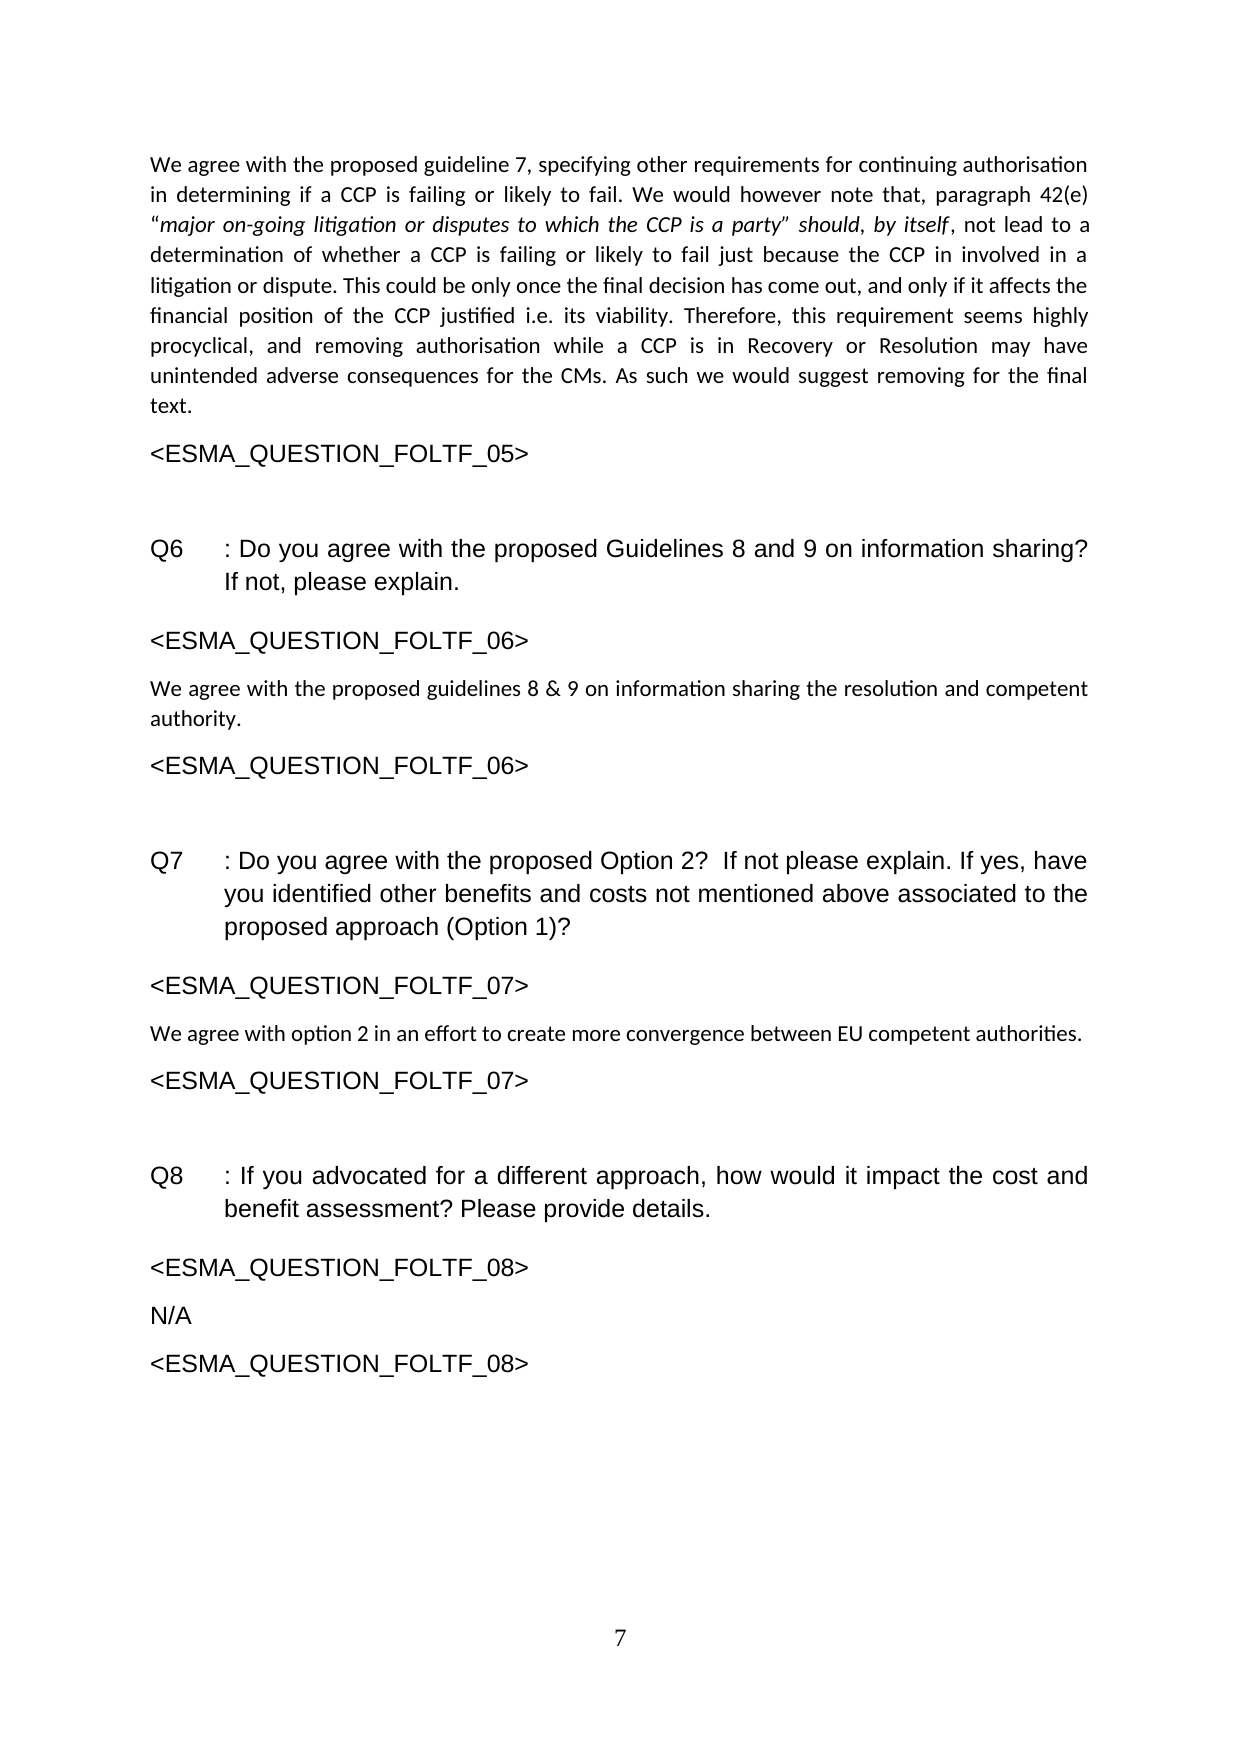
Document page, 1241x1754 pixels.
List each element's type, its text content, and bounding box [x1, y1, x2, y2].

text : Do you agree with the proposed Guidelines 8 and 9 on information sharing? If not, please explain. [150, 534, 1090, 596]
text <ESMA_QUESTION_FOLTF_06> [150, 751, 1090, 779]
text We agree with option 2 in an effort to create more convergence between EU competent authorities. [150, 1019, 1090, 1047]
text : If you advocated for a different approach, how would it impact the cost and benefit assessment? Please provide details. [150, 1161, 1090, 1223]
text <ESMA_QUESTION_FOLTF_08> [150, 1349, 1090, 1378]
text <ESMA_QUESTION_FOLTF_05> [150, 438, 1090, 467]
text <ESMA_QUESTION_FOLTF_06> [150, 626, 1090, 655]
text We agree with the proposed guidelines 8 & 9 on information sharing the resolution and competent authority. [150, 674, 1090, 732]
text We agree with the proposed guideline 7, specifying other requirements for continuing authorisation in determining if a CCP is failing or likely to fail. We would however note that, paragraph 42(e) “major on-going litigation or disputes to which the CCP is a party” should, by itself, not lead to a determination of whether a CCP is failing or likely to fail just because the CCP in involved in a litigation or dispute. This could be only once the final decision has come out, and only if it affects the financial position of the CCP justified i.e. its viability. Therefore, this requirement seems highly procyclical, and removing authorisation while a CCP is in Recovery or Resolution may have unintended adverse consequences for the CMs. As such we would suggest removing for the final text. [150, 150, 1090, 420]
text <ESMA_QUESTION_FOLTF_07> [150, 1066, 1090, 1095]
text <ESMA_QUESTION_FOLTF_07> [150, 971, 1090, 1000]
text <ESMA_QUESTION_FOLTF_08> [150, 1253, 1090, 1282]
text : Do you agree with the proposed Option 2? If not please explain. If yes, have you identified other benefits and costs not mentioned above associated to the proposed approach (Option 1)? [150, 846, 1090, 941]
text N/A [150, 1301, 1090, 1330]
